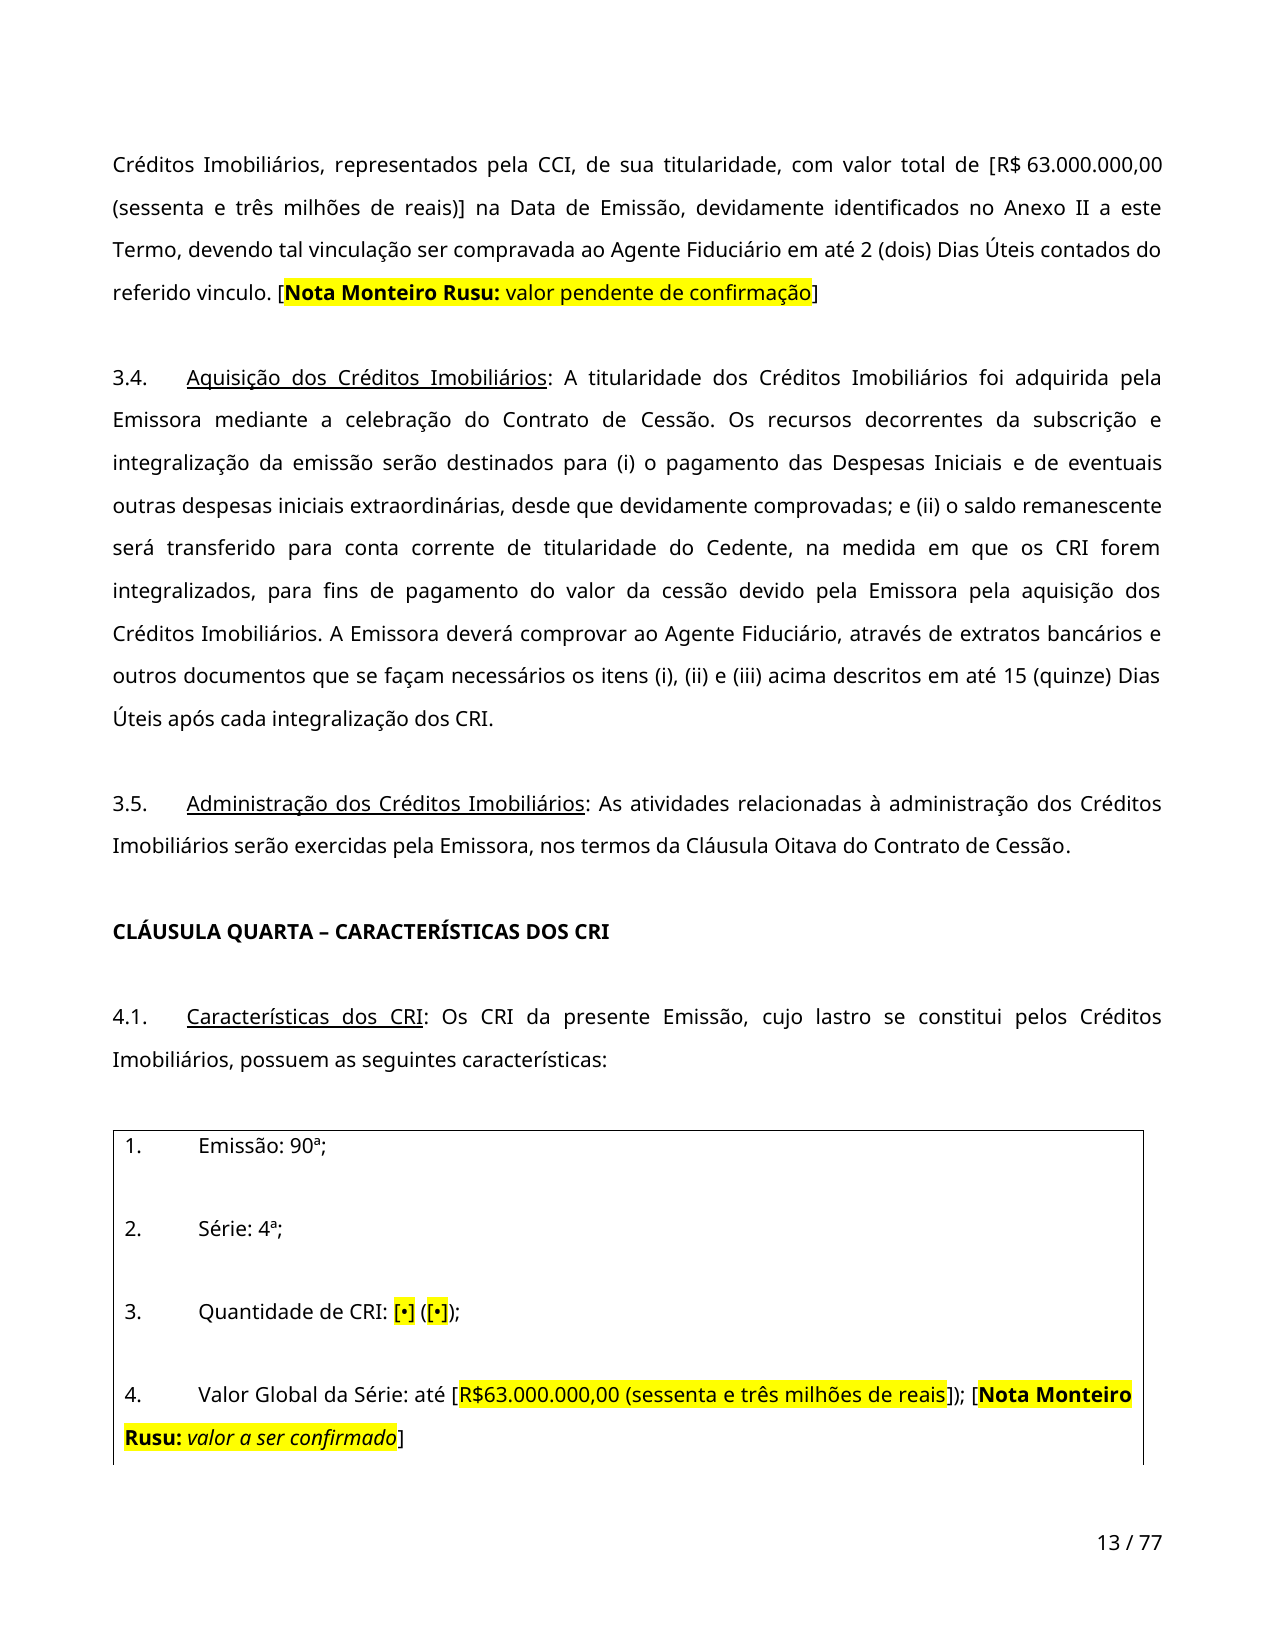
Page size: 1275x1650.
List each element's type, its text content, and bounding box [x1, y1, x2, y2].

table_cell 2. Série: 4ª; [114, 1214, 1143, 1297]
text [112, 150, 1162, 306]
text 3.4. Aquisição dos Créditos Imobiliários: A titularidade dos Créditos Imobiliários foi adquirida pela Emissora mediante a celebração do Contrato de Cessão. Os recursos decorrentes da subscrição e integralização da emissão serão destinados para (i) o pagamento das Despesas Iniciais e de eventuais outras despesas iniciais extraordinárias, desde que devidamente comprovadas; e (ii) o saldo remanescente será transferido para conta corrente de titularidade do Cedente, na medida em que os CRI forem integralizados, para fins de pagamento do valor da cessão devido pela Emissora pela aquisição dos Créditos Imobiliários. A Emissora deverá comprovar ao Agente Fiduciário, através de extratos bancários e outros documentos que se façam necessários os itens (i), (ii) e (iii) acima descritos em até 15 (quinze) Dias Úteis após cada integralização dos CRI. [112, 363, 1162, 732]
table_cell 3. Quantidade de CRI: [•] ([•]); [114, 1297, 1143, 1380]
text 4.1. Características dos CRI: Os CRI da presente Emissão, cujo lastro se constitui pelos Créditos Imobiliários, possuem as seguintes características: [112, 1002, 1162, 1073]
table_header 1. Emissão: 90ª; [114, 1131, 1143, 1214]
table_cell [114, 1380, 1143, 1465]
subtitle CLÁUSULA QUARTA – CARACTERÍSTICAS DOS CRI [112, 917, 1162, 945]
text 3.5. Administração dos Créditos Imobiliários: As atividades relacionadas à administração dos Créditos Imobiliários serão exercidas pela Emissora, nos termos da Cláusula Oitava do Contrato de Cessão. [112, 789, 1162, 860]
